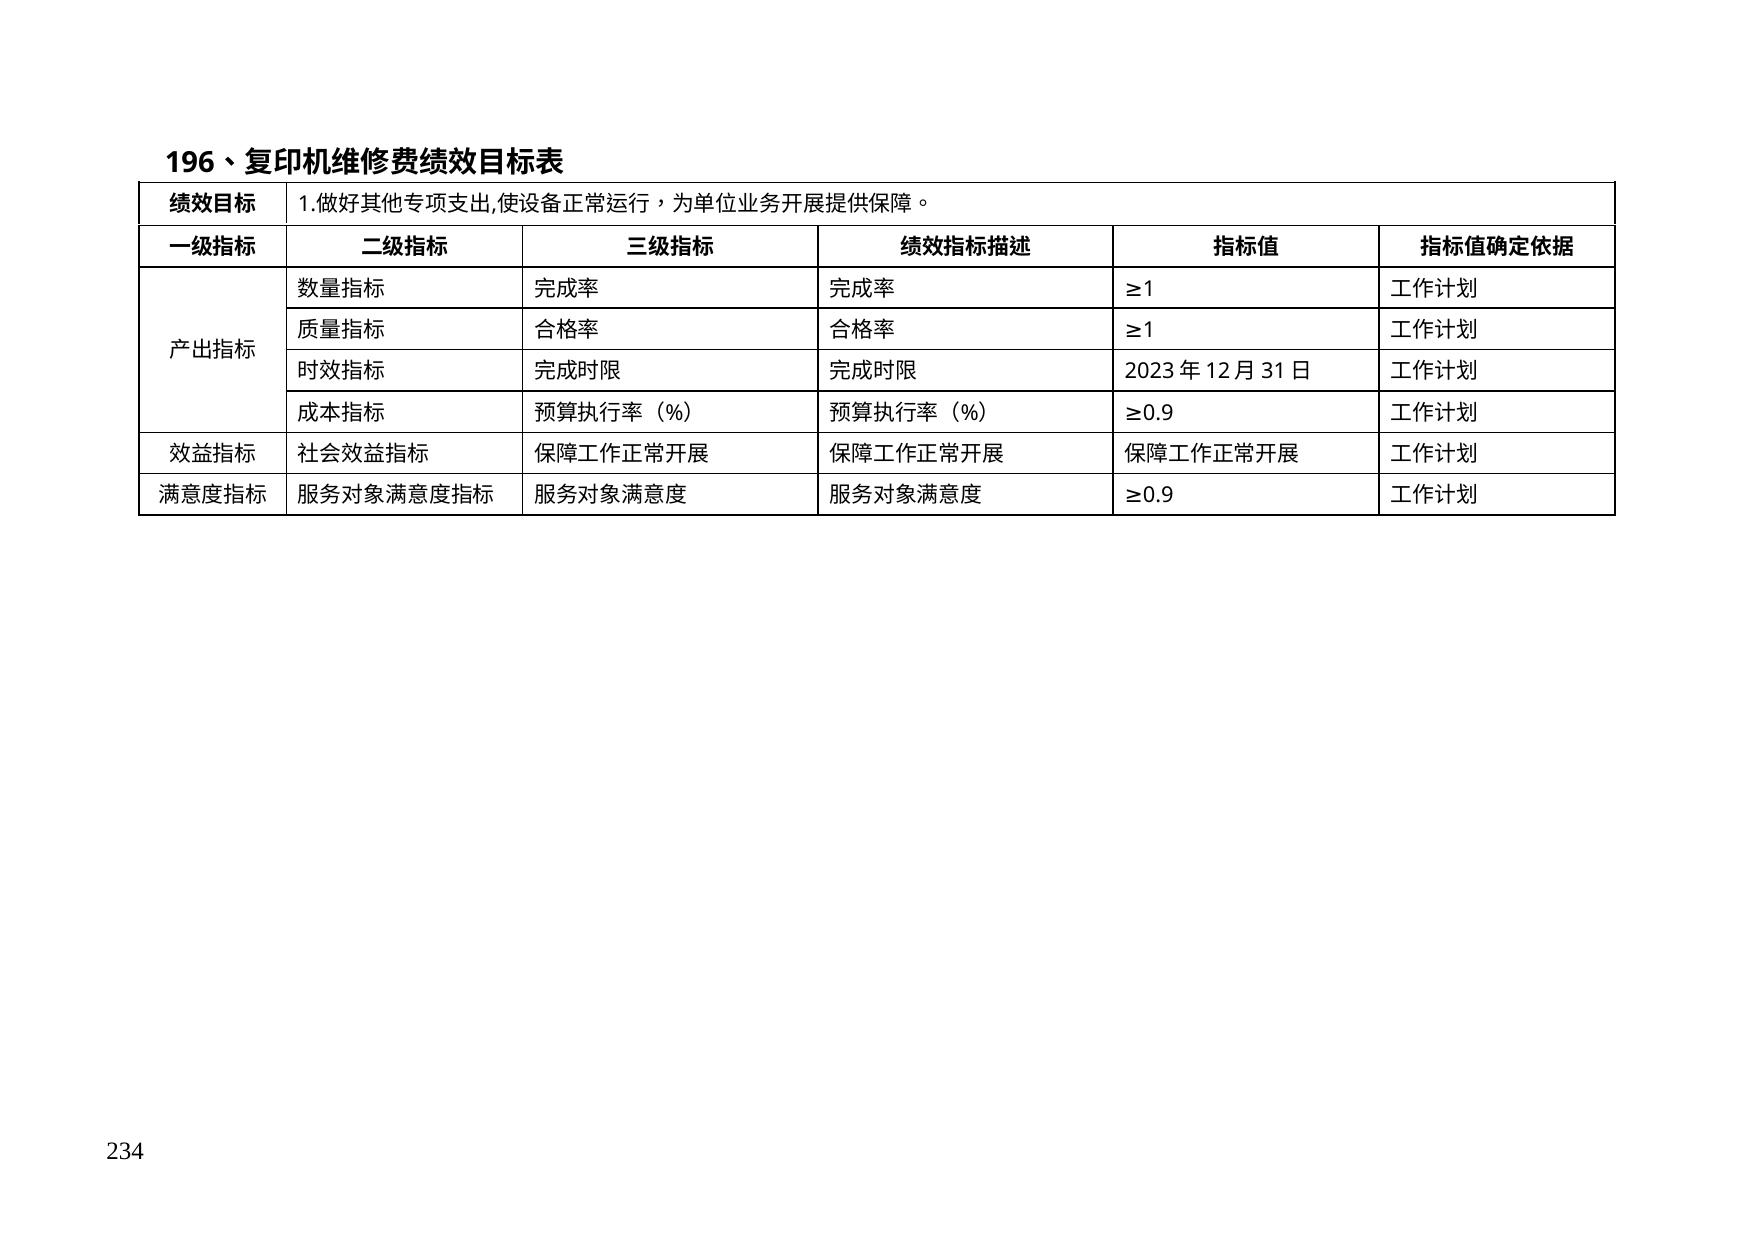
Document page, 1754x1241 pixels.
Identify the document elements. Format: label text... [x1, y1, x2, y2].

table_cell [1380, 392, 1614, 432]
text 196、复印机维修费绩效目标表 [106, 142, 1648, 181]
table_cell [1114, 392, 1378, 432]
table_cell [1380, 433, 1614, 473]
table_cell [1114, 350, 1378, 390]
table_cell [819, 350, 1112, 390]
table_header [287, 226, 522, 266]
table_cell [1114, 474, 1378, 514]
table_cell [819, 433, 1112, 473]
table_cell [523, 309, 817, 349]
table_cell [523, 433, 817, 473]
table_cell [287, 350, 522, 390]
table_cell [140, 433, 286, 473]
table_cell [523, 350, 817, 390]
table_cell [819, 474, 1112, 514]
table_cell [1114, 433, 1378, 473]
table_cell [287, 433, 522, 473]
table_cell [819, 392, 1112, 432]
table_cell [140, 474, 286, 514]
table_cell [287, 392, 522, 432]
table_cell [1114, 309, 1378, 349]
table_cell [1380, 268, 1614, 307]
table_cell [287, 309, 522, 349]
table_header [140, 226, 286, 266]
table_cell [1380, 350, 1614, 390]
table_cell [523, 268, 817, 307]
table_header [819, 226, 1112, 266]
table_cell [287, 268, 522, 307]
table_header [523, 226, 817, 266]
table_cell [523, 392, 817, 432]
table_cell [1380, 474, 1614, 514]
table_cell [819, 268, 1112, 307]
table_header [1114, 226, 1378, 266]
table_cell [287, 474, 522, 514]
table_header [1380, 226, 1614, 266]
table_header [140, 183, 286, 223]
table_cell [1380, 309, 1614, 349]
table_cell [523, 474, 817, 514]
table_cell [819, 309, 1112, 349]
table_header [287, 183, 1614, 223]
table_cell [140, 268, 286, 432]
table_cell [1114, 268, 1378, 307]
